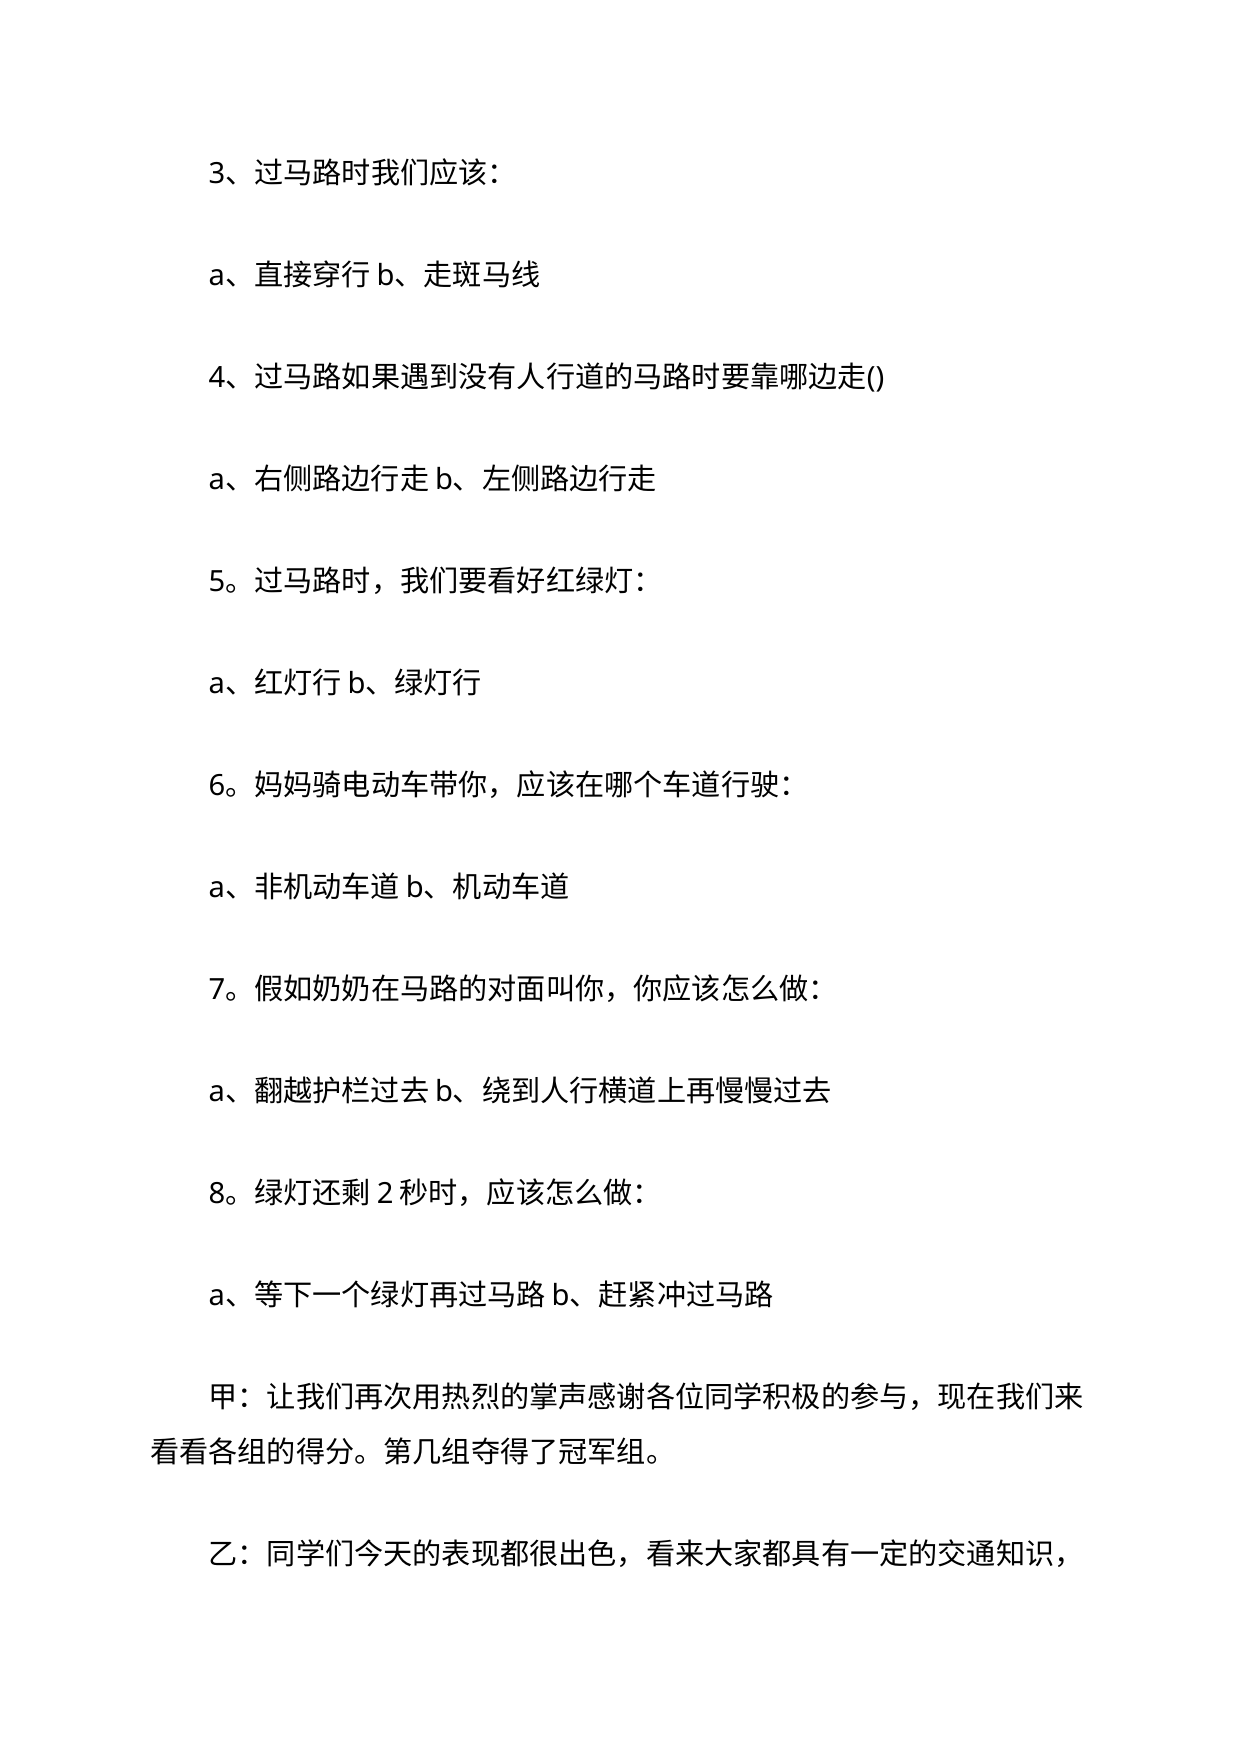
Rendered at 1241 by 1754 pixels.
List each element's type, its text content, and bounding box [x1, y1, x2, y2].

text a、红灯行b、绿灯行 [150, 660, 1090, 702]
text 7。假如奶奶在马路的对面叫你，你应该怎么做： [150, 966, 1090, 1008]
text a、翻越护栏过去b、绕到人行横道上再慢慢过去 [150, 1068, 1090, 1110]
text 6。妈妈骑电动车带你，应该在哪个车道行驶： [150, 762, 1090, 804]
text 5。过马路时，我们要看好红绿灯： [150, 558, 1090, 600]
text a、等下一个绿灯再过马路b、赶紧冲过马路 [150, 1272, 1090, 1314]
text 8。绿灯还剩2秒时，应该怎么做： [150, 1170, 1090, 1212]
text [150, 1530, 1090, 1573]
text 甲：让我们再次用热烈的掌声感谢各位同学积极的参与，现在我们来看看各组的得分。第几组夺得了冠军组。 [150, 1374, 1090, 1471]
text 4、过马路如果遇到没有人行道的马路时要靠哪边走() [150, 354, 1090, 396]
text 3、过马路时我们应该： [150, 150, 1090, 192]
text a、右侧路边行走b、左侧路边行走 [150, 456, 1090, 498]
text a、非机动车道b、机动车道 [150, 864, 1090, 906]
text a、直接穿行b、走斑马线 [150, 252, 1090, 294]
